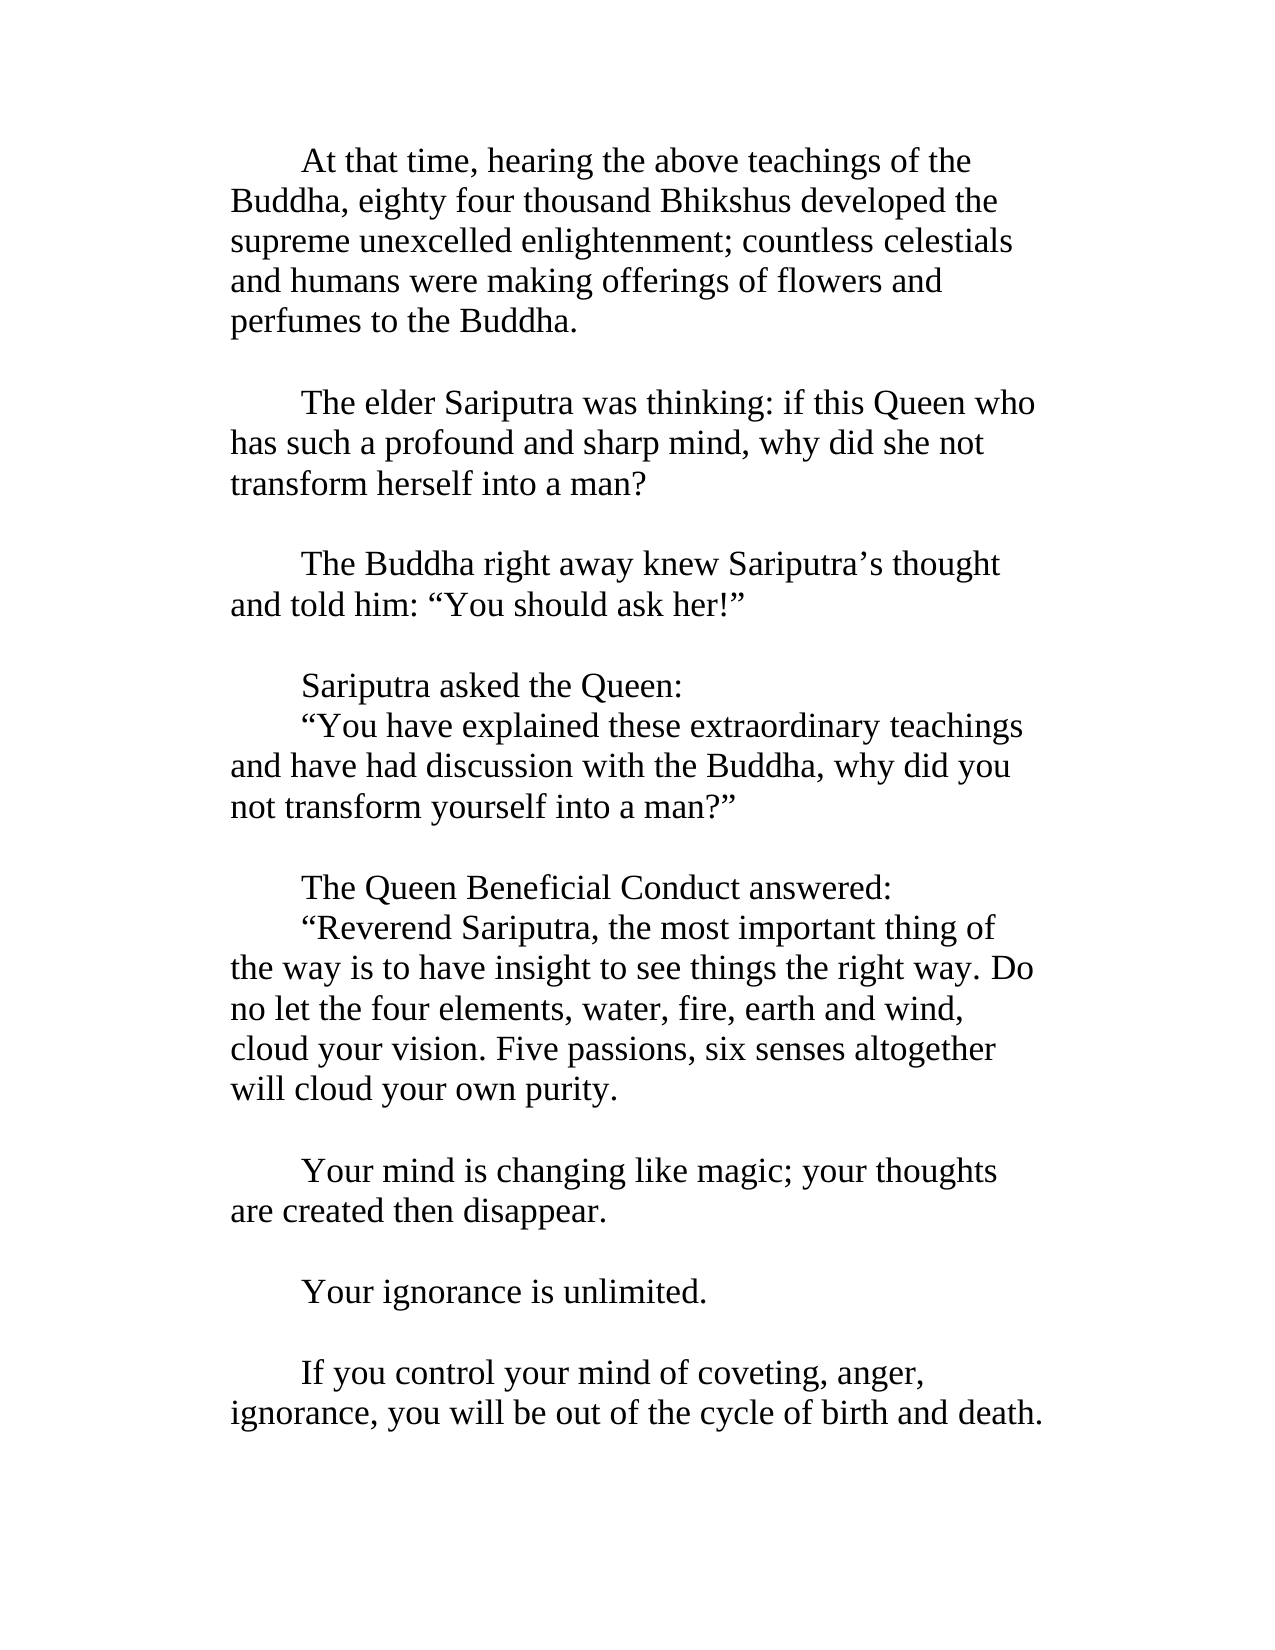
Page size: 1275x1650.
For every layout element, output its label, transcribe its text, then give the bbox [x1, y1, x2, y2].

text If you control your mind of coveting, anger, ignorance, you will be out of the cycle of birth and death. [230, 1352, 1050, 1432]
text Sariputra asked the Queen: [301, 664, 1096, 705]
text The elder Sariputra was thinking: if this Queen who has such a profound and sharp mind, why did she not transform herself into a man? [230, 382, 1050, 503]
text Your ignorance is unlimited. [301, 1271, 1096, 1312]
text “You have explained these extraordinary teachings and have had discussion with the Buddha, why did you not transform yourself into a man?” [230, 706, 1037, 826]
text The Buddha right away knew Sariputra’s thought and told him: “You should ask her!” [230, 544, 1016, 624]
text the way is to have insight to see things the right way. Do no let the four elements, water, fire, earth and wind, cloud your vision. Five passions, six senses altogether will cloud your own purity. [230, 948, 1037, 1108]
text At that time, hearing the above teachings of the Buddha, eighty four thousand Bhikshus developed the supreme unexcelled enlightenment; countless celestials and humans were making offerings of flowers and perfumes to the Buddha. [230, 140, 1016, 341]
text Your mind is changing like magic; your thoughts are created then disappear. [230, 1149, 1016, 1231]
text The Queen Beneficial Conduct answered: “Reverend Sariputra, the most important thing of [301, 867, 1016, 947]
